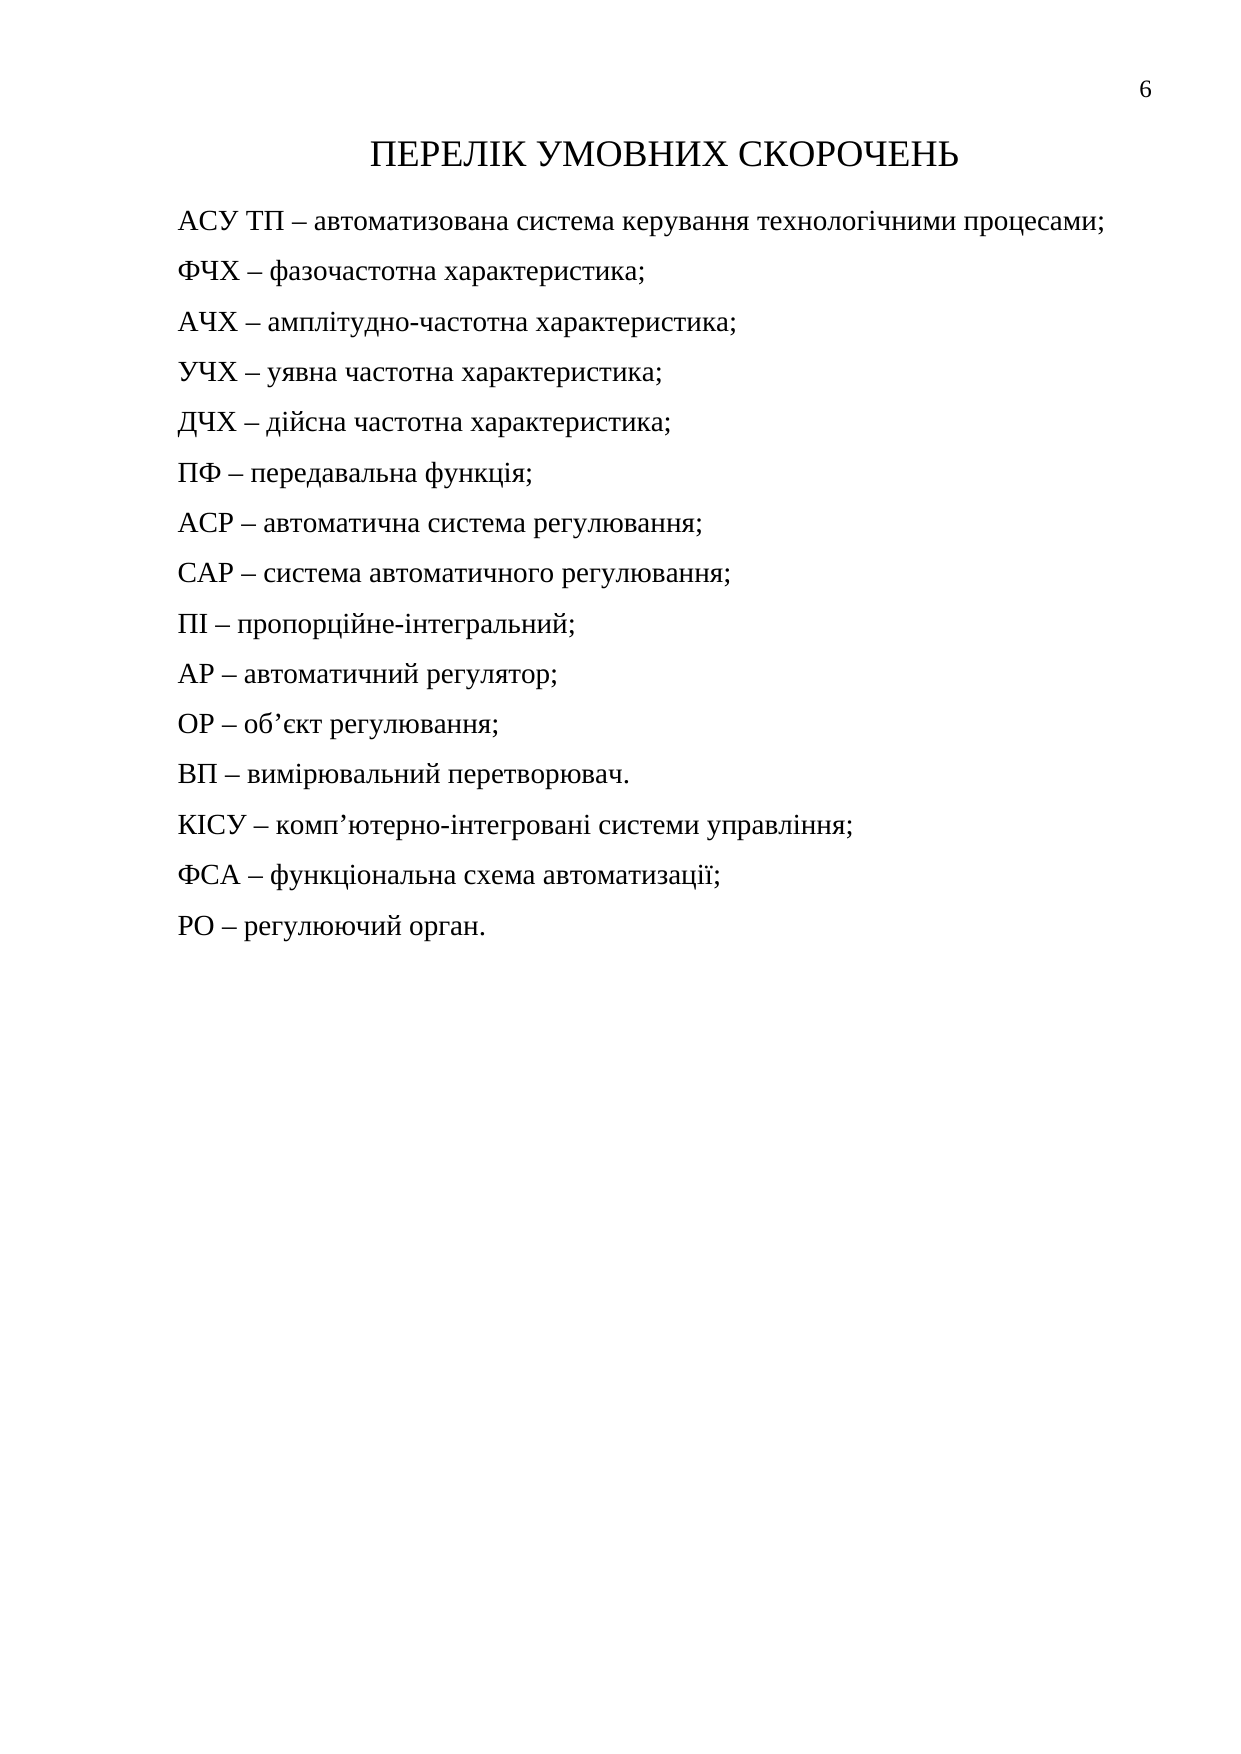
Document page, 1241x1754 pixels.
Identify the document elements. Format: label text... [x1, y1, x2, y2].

text ФЧХ – фазочастотна характеристика; [177, 253, 1152, 287]
text ОР – об’єкт регулювання; [177, 706, 1152, 740]
text ФСА – функціональна схема автоматизації; [177, 857, 1152, 891]
text КІСУ – комп’ютерно-інтегровані системи управління; [177, 807, 1152, 841]
text АЧХ – амплітудно-частотна характеристика; [177, 304, 1152, 337]
text ДЧХ – дійсна частотна характеристика; [177, 404, 1152, 438]
text АСУ ТП – автоматизована система керування технологічними процесами; [177, 203, 1152, 237]
text ПІ – пропорційне-інтегральний; [177, 606, 1152, 639]
text ВП – вимірювальний перетворювач. [177, 757, 1152, 790]
subtitle ПЕРЕЛІК УМОВНИХ СКОРОЧЕНЬ [177, 131, 1152, 174]
text УЧХ – уявна частотна характеристика; [177, 354, 1152, 388]
text АР – автоматичний регулятор; [177, 656, 1152, 689]
text ПФ – передавальна функція; [177, 455, 1152, 488]
text САР – система автоматичного регулювання; [177, 555, 1152, 589]
text АСР – автоматична система регулювання; [177, 505, 1152, 539]
text РО – регулюючий орган. [177, 908, 1152, 941]
